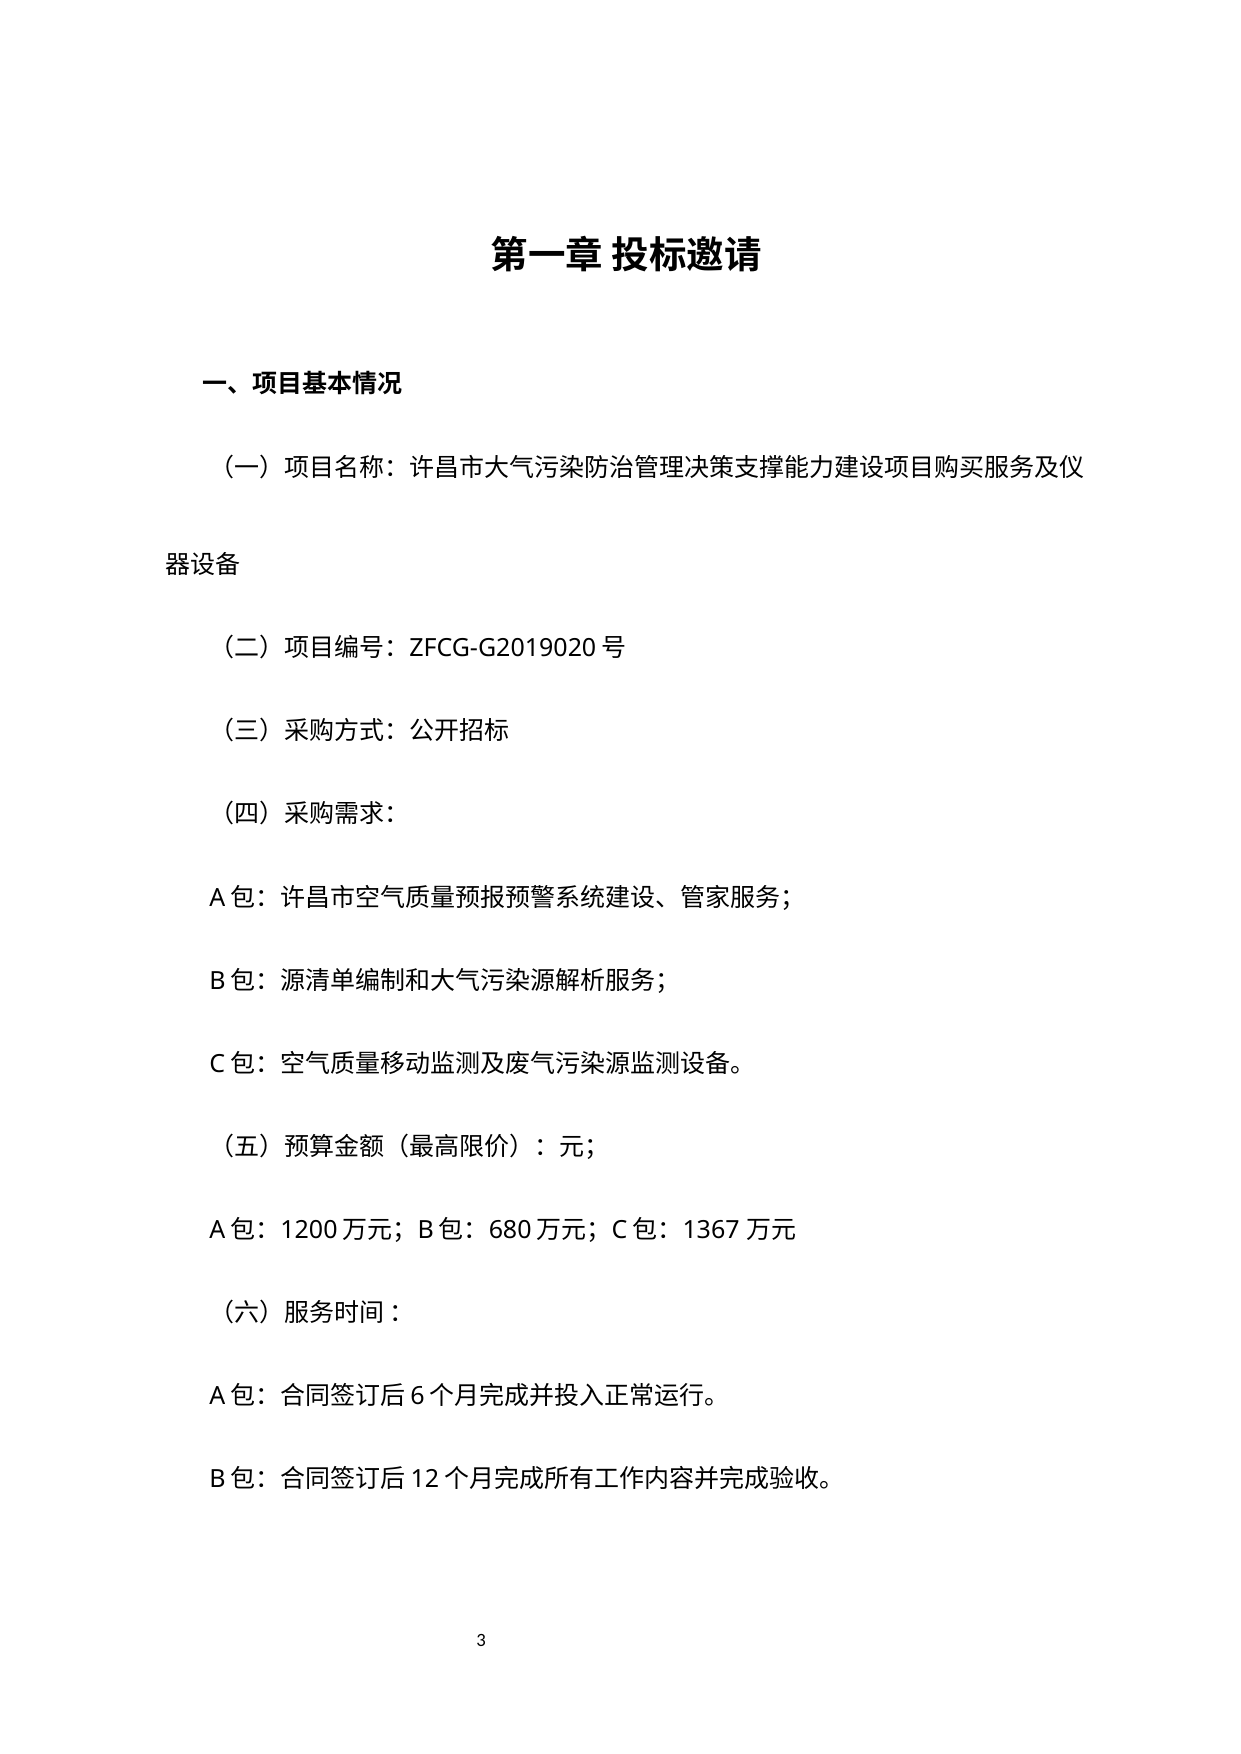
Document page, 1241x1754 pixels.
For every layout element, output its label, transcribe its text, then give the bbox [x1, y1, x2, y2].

text 第一章 投标邀请 [165, 219, 1087, 284]
text B包：源清单编制和大气污染源解析服务； [165, 946, 1087, 1011]
text A包：1200万元；B包：680万元；C包：1367 万元 [165, 1195, 1087, 1260]
text A包：合同签订后6个月完成并投入正常运行。 [165, 1361, 1087, 1426]
text （四）采购需求： [165, 779, 1087, 844]
text （一）项目名称：许昌市大气污染防治管理决策支撑能力建设项目购买服务及仪器设备 [165, 433, 1087, 595]
text （三）采购方式：公开招标 [165, 696, 1087, 761]
text 一、项目基本情况 [165, 349, 1087, 414]
text C包：空气质量移动监测及废气污染源监测设备。 [165, 1029, 1087, 1094]
text A包：许昌市空气质量预报预警系统建设、管家服务； [165, 863, 1087, 928]
text B包：合同签订后12个月完成所有工作内容并完成验收。 [165, 1444, 1087, 1509]
text （六）服务时间 ： [165, 1278, 1087, 1343]
text （五）预算金额（最高限价）：元； [165, 1112, 1087, 1177]
text （二）项目编号：ZFCG-G2019020号 [165, 613, 1087, 678]
